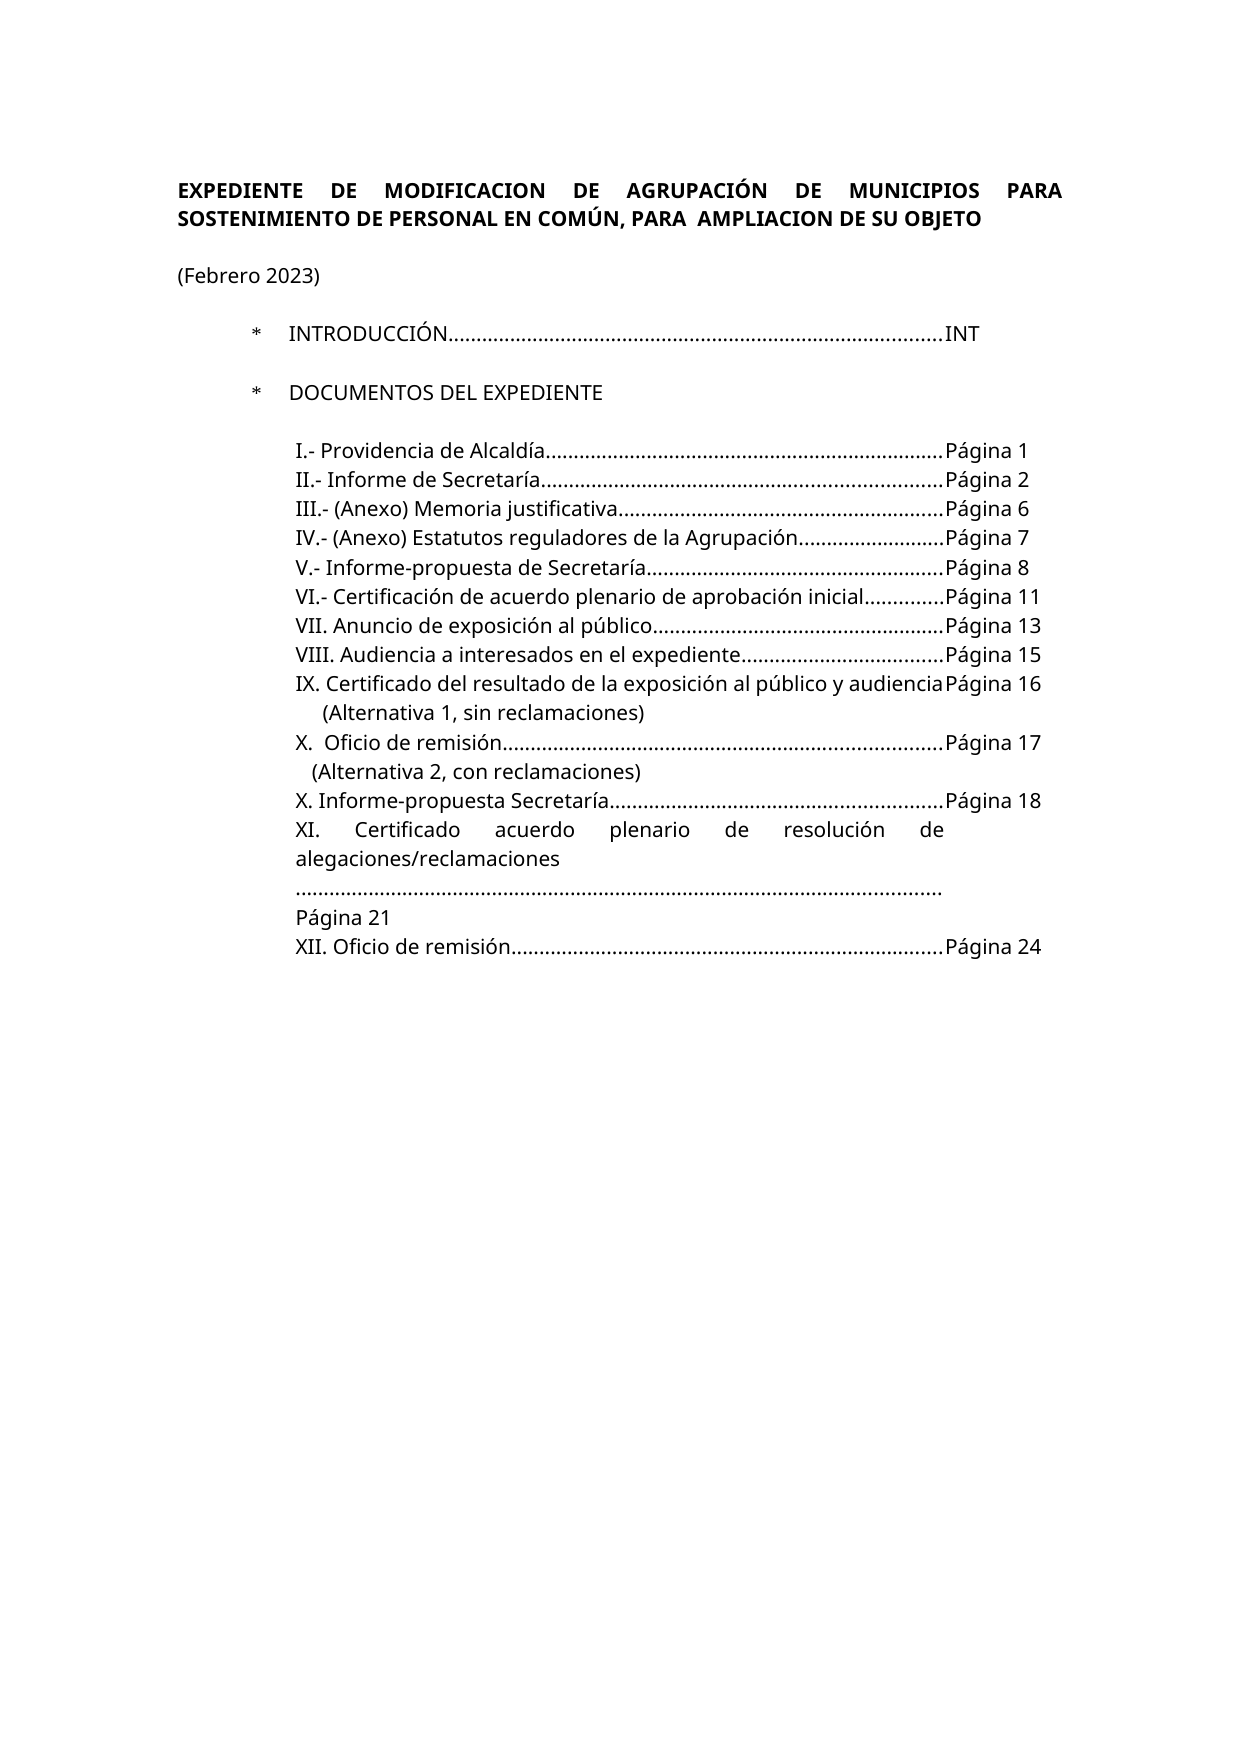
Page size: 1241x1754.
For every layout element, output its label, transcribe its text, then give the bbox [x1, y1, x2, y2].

text X. Informe-propuesta Secretaría Página 18 [295, 785, 1063, 814]
text IX. Certificado del resultado de la exposición al público y audiencia Página 16 [295, 668, 1063, 697]
text V.- Informe-propuesta de Secretaría Página 8 [295, 552, 1063, 581]
text EXPEDIENTE DE MODIFICACION DE AGRUPACIÓN DE MUNICIPIOS PARA SOSTENIMIENTO DE PERSONAL EN COMÚN, PARA AMPLIACION DE SU OBJETO [177, 176, 1063, 233]
text (Alternativa 2, con reclamaciones) [295, 756, 1063, 785]
text (Alternativa 1, sin reclamaciones) [295, 697, 1063, 727]
text XII. Oficio de remisión Página 24 [295, 931, 1063, 960]
text X. Oficio de remisión. Página 17 [295, 727, 1063, 756]
text VII. Anuncio de exposición al público Página 13 [295, 610, 1063, 639]
text I.- Providencia de Alcaldía Página 1 [295, 435, 1063, 464]
text XI. Certificado acuerdo plenario de resolución de alegaciones/reclamaciones Página 21 [295, 814, 945, 931]
text VIII. Audiencia a interesados en el expediente Página 15 [295, 639, 1063, 668]
text II.- Informe de Secretaría. Página 2 [295, 464, 1063, 493]
text IV.- (Anexo) Estatutos reguladores de la Agrupación. Página 7 [295, 522, 1063, 552]
text VI.- Certificación de acuerdo plenario de aprobación inicial Página 11 [295, 581, 1063, 610]
text (Febrero 2023) [177, 261, 1063, 290]
text III.- (Anexo) Memoria justificativa. Página 6 [295, 493, 1063, 522]
list INTRODUCCIÓN INT [251, 318, 1063, 347]
list DOCUMENTOS DEL EXPEDIENTE [251, 377, 1063, 406]
